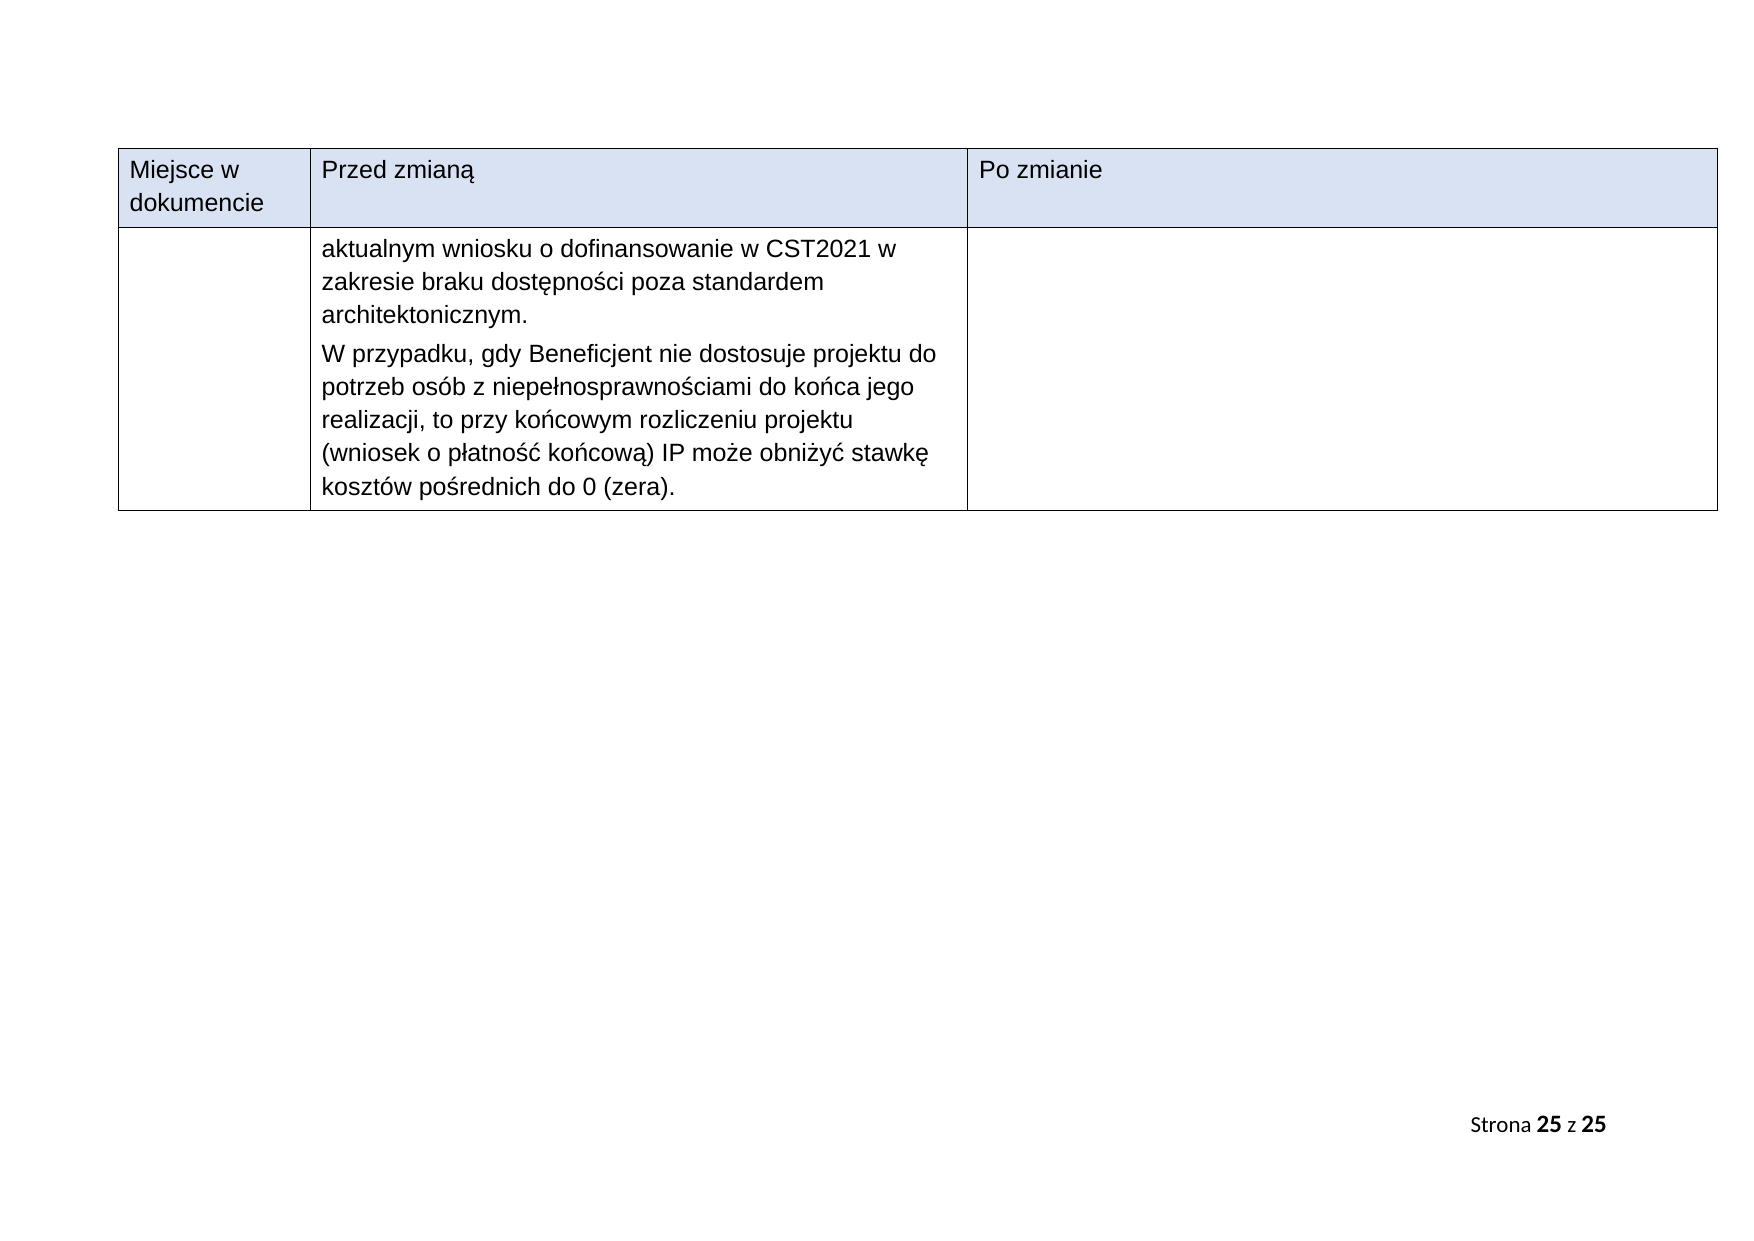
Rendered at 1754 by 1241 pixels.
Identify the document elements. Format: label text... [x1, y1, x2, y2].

table_header Przed zmianą [311, 149, 967, 227]
table_header Po zmianie [968, 149, 1717, 227]
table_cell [311, 228, 967, 510]
table_header Miejsce w dokumencie [119, 149, 310, 227]
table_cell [119, 228, 310, 510]
table_cell - [968, 228, 1717, 510]
